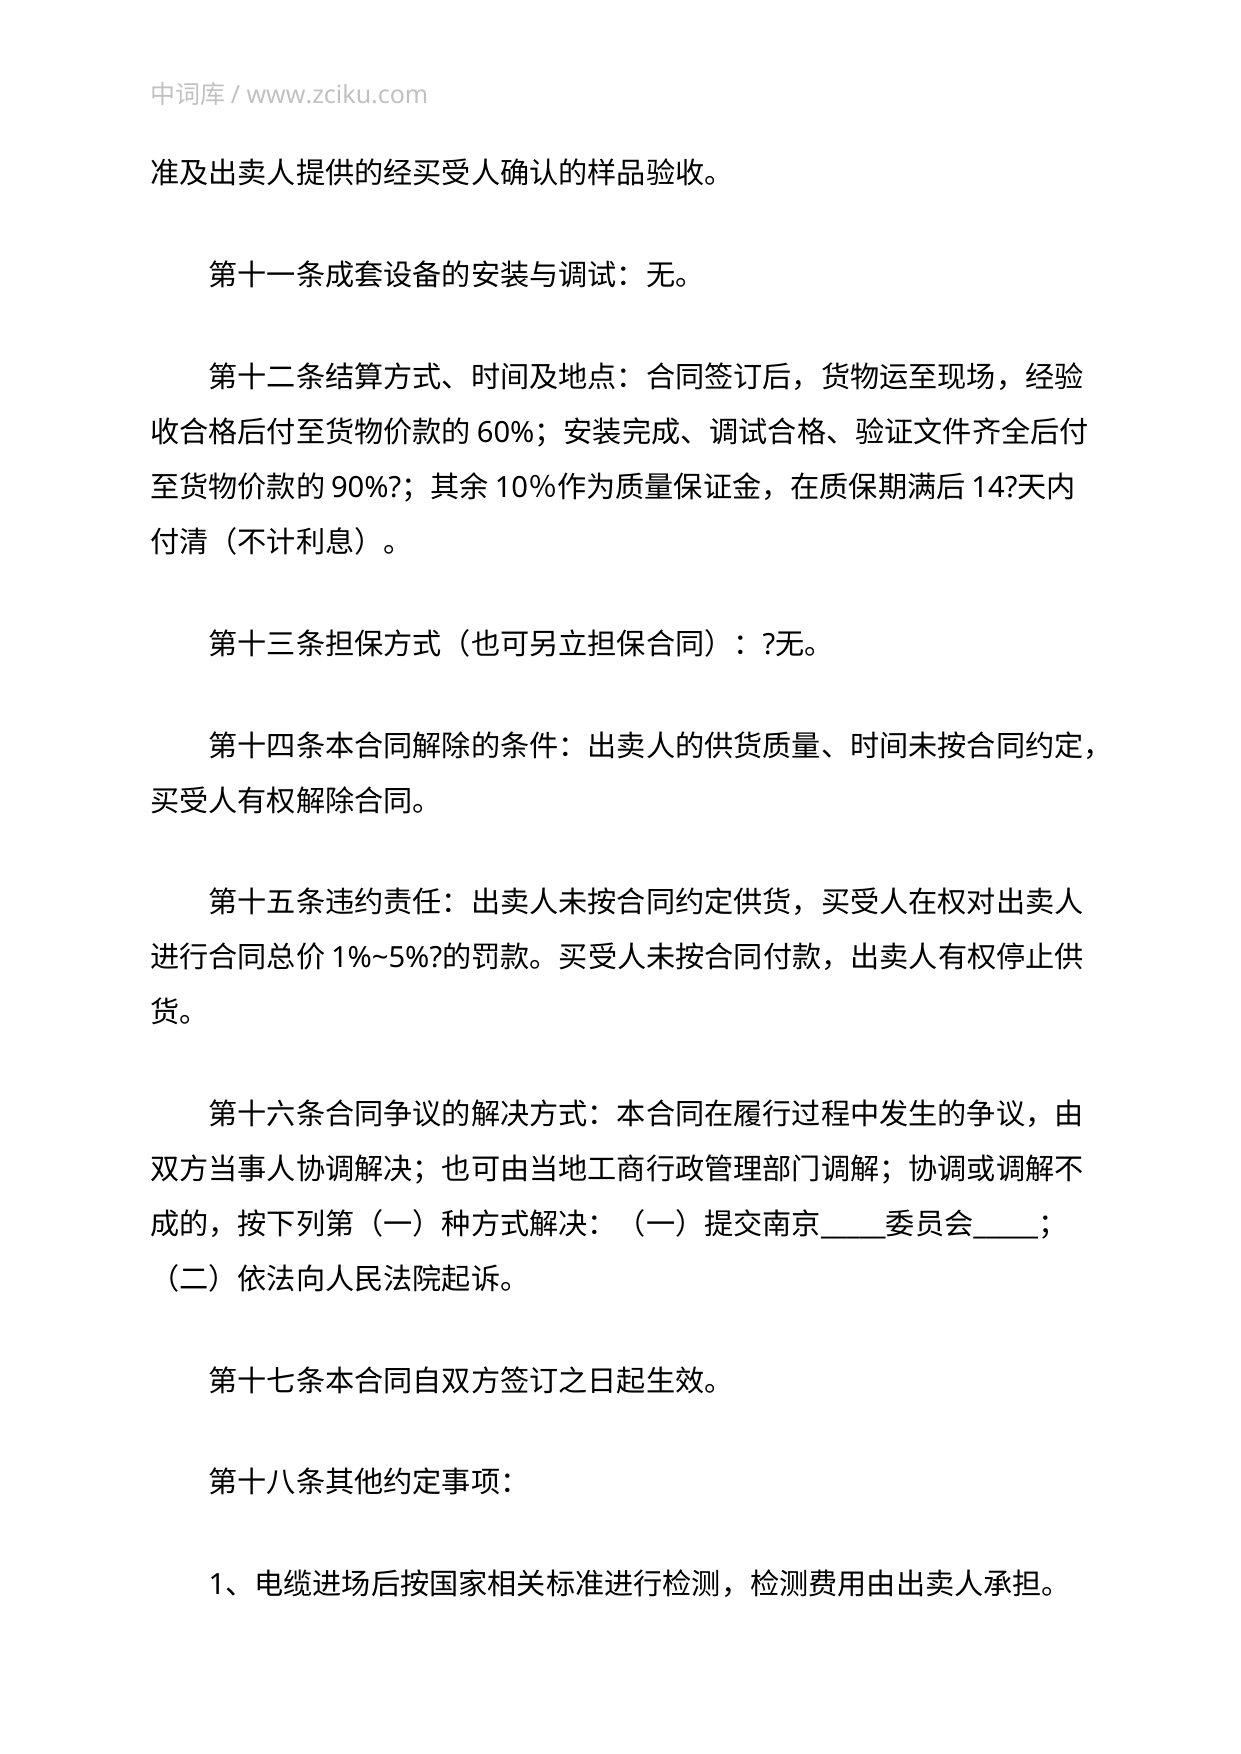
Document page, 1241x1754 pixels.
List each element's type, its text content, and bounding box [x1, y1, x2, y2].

text 第十五条违约责任：出卖人未按合同约定供货，买受人在权对出卖人进行合同总价1%~5%?的罚款。买受人未按合同付款，出卖人有权停止供货。 [150, 879, 1090, 1031]
text 第十八条其他约定事项： [150, 1459, 1090, 1501]
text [150, 150, 1090, 192]
text 1、电缆进场后按国家相关标准进行检测，检测费用由出卖人承担。 [150, 1561, 1090, 1603]
text 第十四条本合同解除的条件：出卖人的供货质量、时间未按合同约定，买受人有权解除合同。 [150, 722, 1090, 819]
text 第十三条担保方式（也可另立担保合同）：?无。 [150, 620, 1090, 663]
text 第十一条成套设备的安装与调试：无。 [150, 252, 1090, 294]
text 第十七条本合同自双方签订之日起生效。 [150, 1357, 1090, 1399]
text 第十六条合同争议的解决方式：本合同在履行过程中发生的争议，由双方当事人协调解决；也可由当地工商行政管理部门调解；协调或调解不成的，按下列第（一）种方式解决：（一）提交南京_____委员会_____；（二）依法向人民法院起诉。 [150, 1091, 1090, 1298]
text 第十二条结算方式、时间及地点：合同签订后，货物运至现场，经验收合格后付至货物价款的60%；安装完成、调试合格、验证文件齐全后付至货物价款的90%?；其余10％作为质量保证金，在质保期满后14?天内付清（不计利息）。 [150, 353, 1090, 561]
